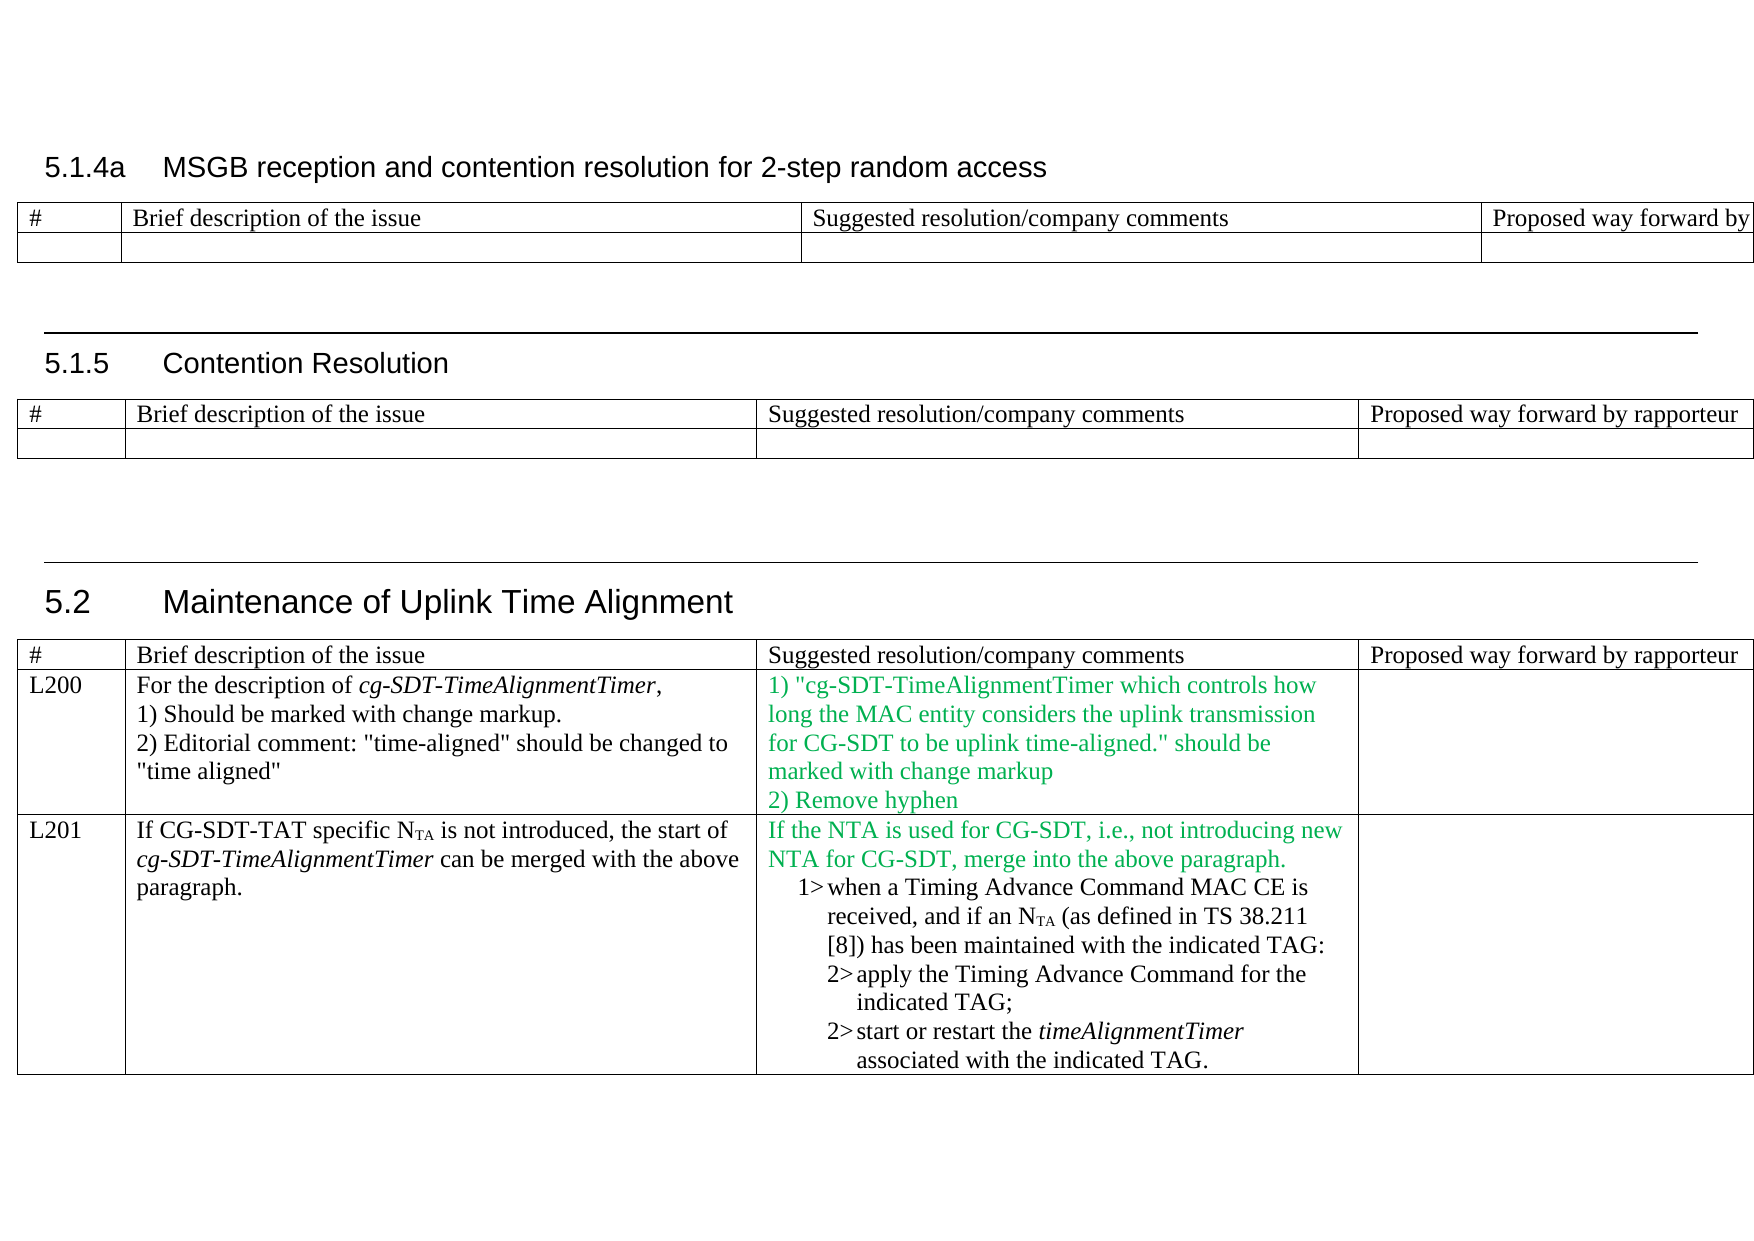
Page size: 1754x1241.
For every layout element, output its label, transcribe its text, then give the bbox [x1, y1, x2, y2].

subtitle 5.2 Maintenance of Uplink Time Alignment [44, 582, 1698, 621]
table_cell [1482, 233, 1753, 262]
table_cell [1359, 815, 1753, 1074]
table_cell 1) "cg-SDT-TimeAlignmentTimer which controls how long the MAC entity considers the uplink transmission for CG-SDT to be uplink time-aligned." should be marked with change markup 2) Remove hyphen [757, 670, 1358, 814]
table_header # [18, 640, 125, 669]
table_cell [1359, 670, 1753, 814]
table_header Proposed way forward by rapporteur [1359, 400, 1753, 428]
table_header Suggested resolution/company comments [802, 203, 1481, 232]
table_header # [18, 400, 125, 428]
table_header # [18, 203, 121, 232]
subtitle 5.1.5 Contention Resolution [44, 346, 1698, 380]
table_cell L201 [18, 815, 125, 1074]
table_header Proposed way forward by rapporteur [1359, 640, 1753, 669]
table_cell [802, 233, 1481, 262]
table_cell [18, 233, 121, 262]
table_cell For the description of cg-SDT-TimeAlignmentTimer, 1) Should be marked with change markup. 2) Editorial comment: "time-aligned" should be changed to "time aligned" [126, 670, 756, 814]
table_header Proposed way forward by rapporteur [1482, 203, 1753, 232]
table_header Brief description of the issue [126, 640, 756, 669]
table_header Suggested resolution/company comments [757, 400, 1358, 428]
table_header Brief description of the issue [122, 203, 801, 232]
table_header Brief description of the issue [126, 400, 756, 428]
table_cell [757, 429, 1358, 458]
table_cell [1359, 429, 1753, 458]
table_cell [126, 429, 756, 458]
table_header Suggested resolution/company comments [757, 640, 1358, 669]
table_cell [18, 429, 125, 458]
table_cell [122, 233, 801, 262]
subtitle 5.1.4a MSGB reception and contention resolution for 2-step random access [44, 150, 1698, 183]
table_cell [126, 815, 756, 1074]
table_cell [757, 815, 1358, 1074]
table_cell L200 [18, 670, 125, 814]
